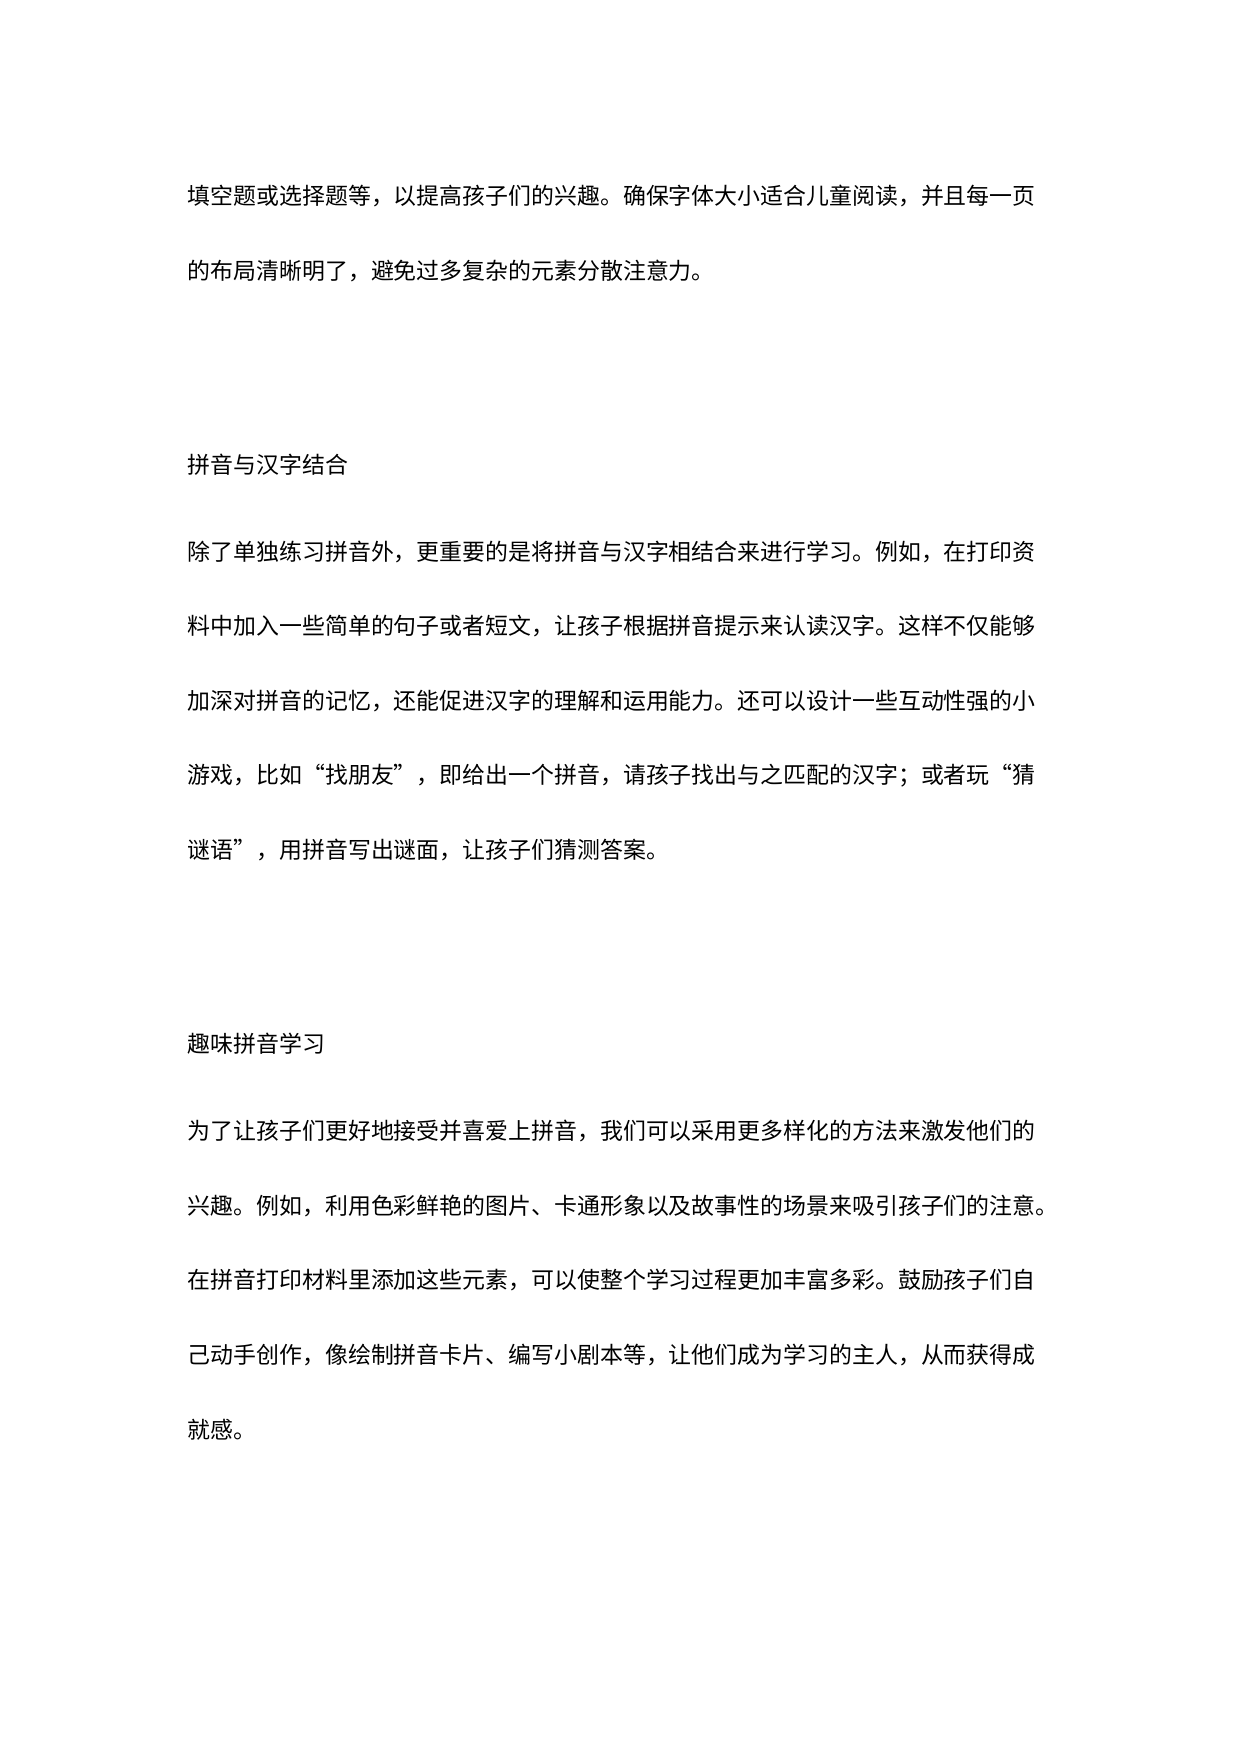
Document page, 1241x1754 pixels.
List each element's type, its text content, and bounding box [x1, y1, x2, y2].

text 除了单独练习拼音外，更重要的是将拼音与汉字相结合来进行学习。例如，在打印资料中加入一些简单的句子或者短文，让孩子根据拼音提示来认读汉字。这样不仅能够加深对拼音的记忆，还能促进汉字的理解和运用能力。还可以设计一些互动性强的小游戏，比如“找朋友”，即给出一个拼音，请孩子找出与之匹配的汉字；或者玩“猜谜语”，用拼音写出谜面，让孩子们猜测答案。 [187, 517, 1053, 881]
text 拼音与汉字结合 [187, 431, 1053, 496]
text 为了让孩子们更好地接受并喜爱上拼音，我们可以采用更多样化的方法来激发他们的兴趣。例如，利用色彩鲜艳的图片、卡通形象以及故事性的场景来吸引孩子们的注意。在拼音打印材料里添加这些元素，可以使整个学习过程更加丰富多彩。鼓励孩子们自己动手创作，像绘制拼音卡片、编写小剧本等，让他们成为学习的主人，从而获得成就感。 [187, 1097, 1053, 1461]
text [187, 162, 1053, 302]
text 趣味拼音学习 [187, 1011, 1053, 1076]
